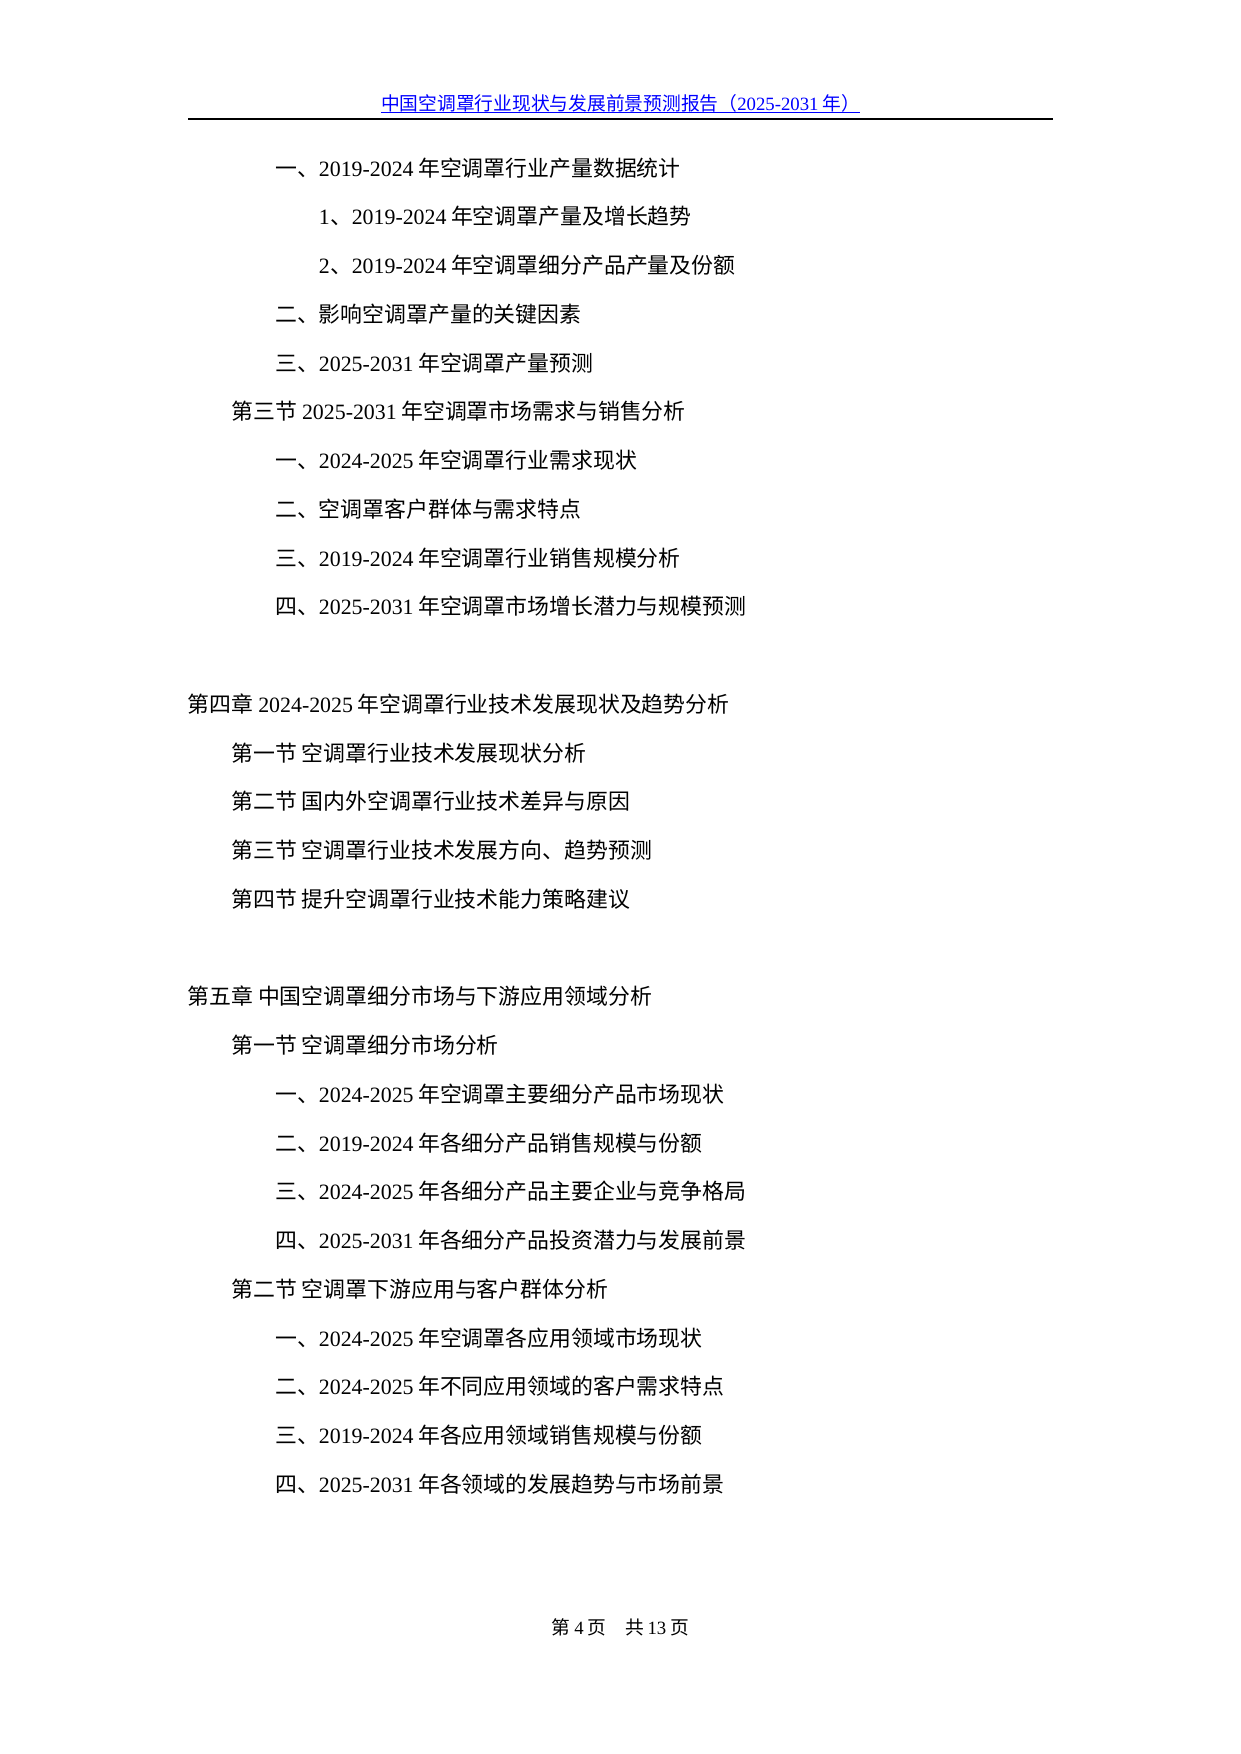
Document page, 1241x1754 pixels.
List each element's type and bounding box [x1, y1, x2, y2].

text [187, 150, 1053, 1499]
